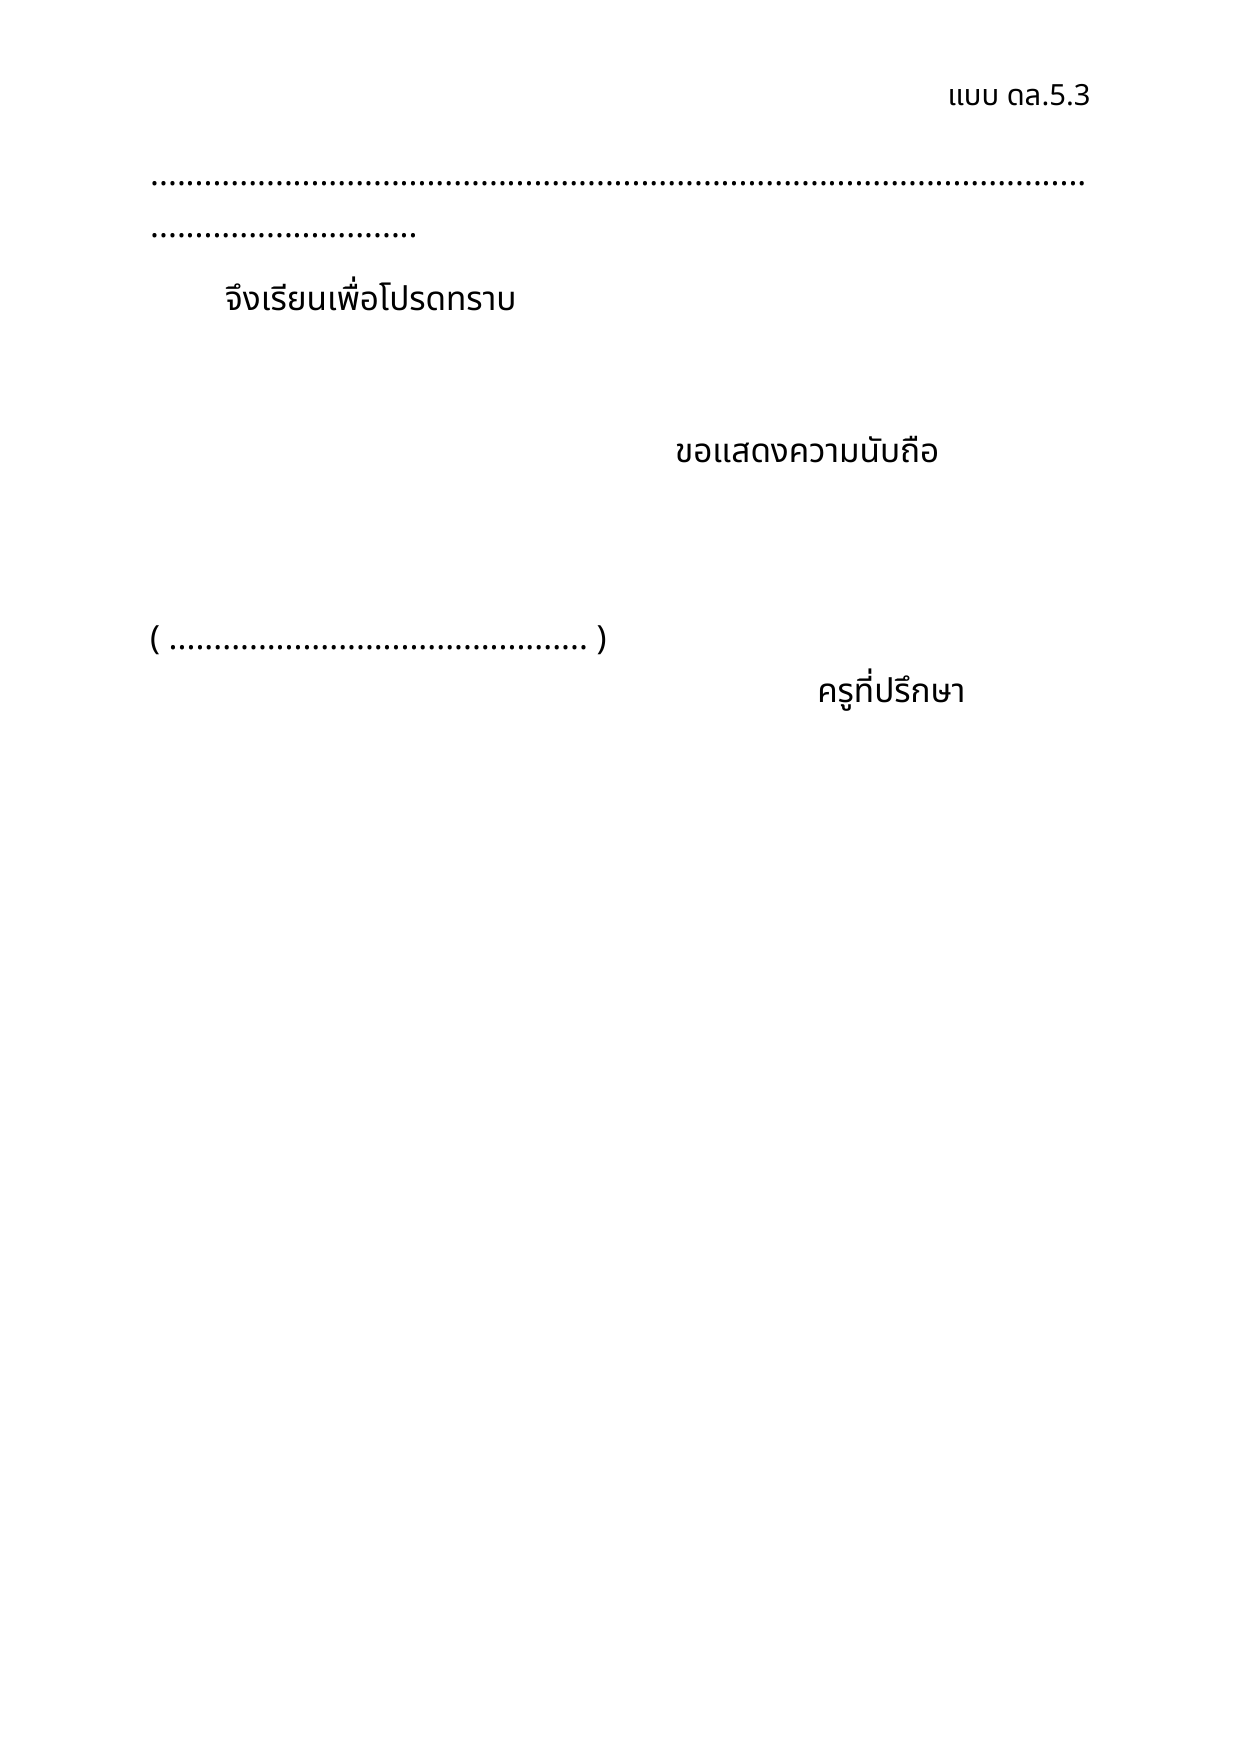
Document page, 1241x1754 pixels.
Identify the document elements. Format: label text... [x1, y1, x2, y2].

text ( ............................................... ) ครูที่ปรึกษา [150, 579, 1090, 717]
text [150, 150, 1090, 248]
text จึงเรียนเพื่อโปรดทราบ [150, 275, 1090, 326]
text ขอแสดงความนับถือ [150, 427, 1090, 477]
